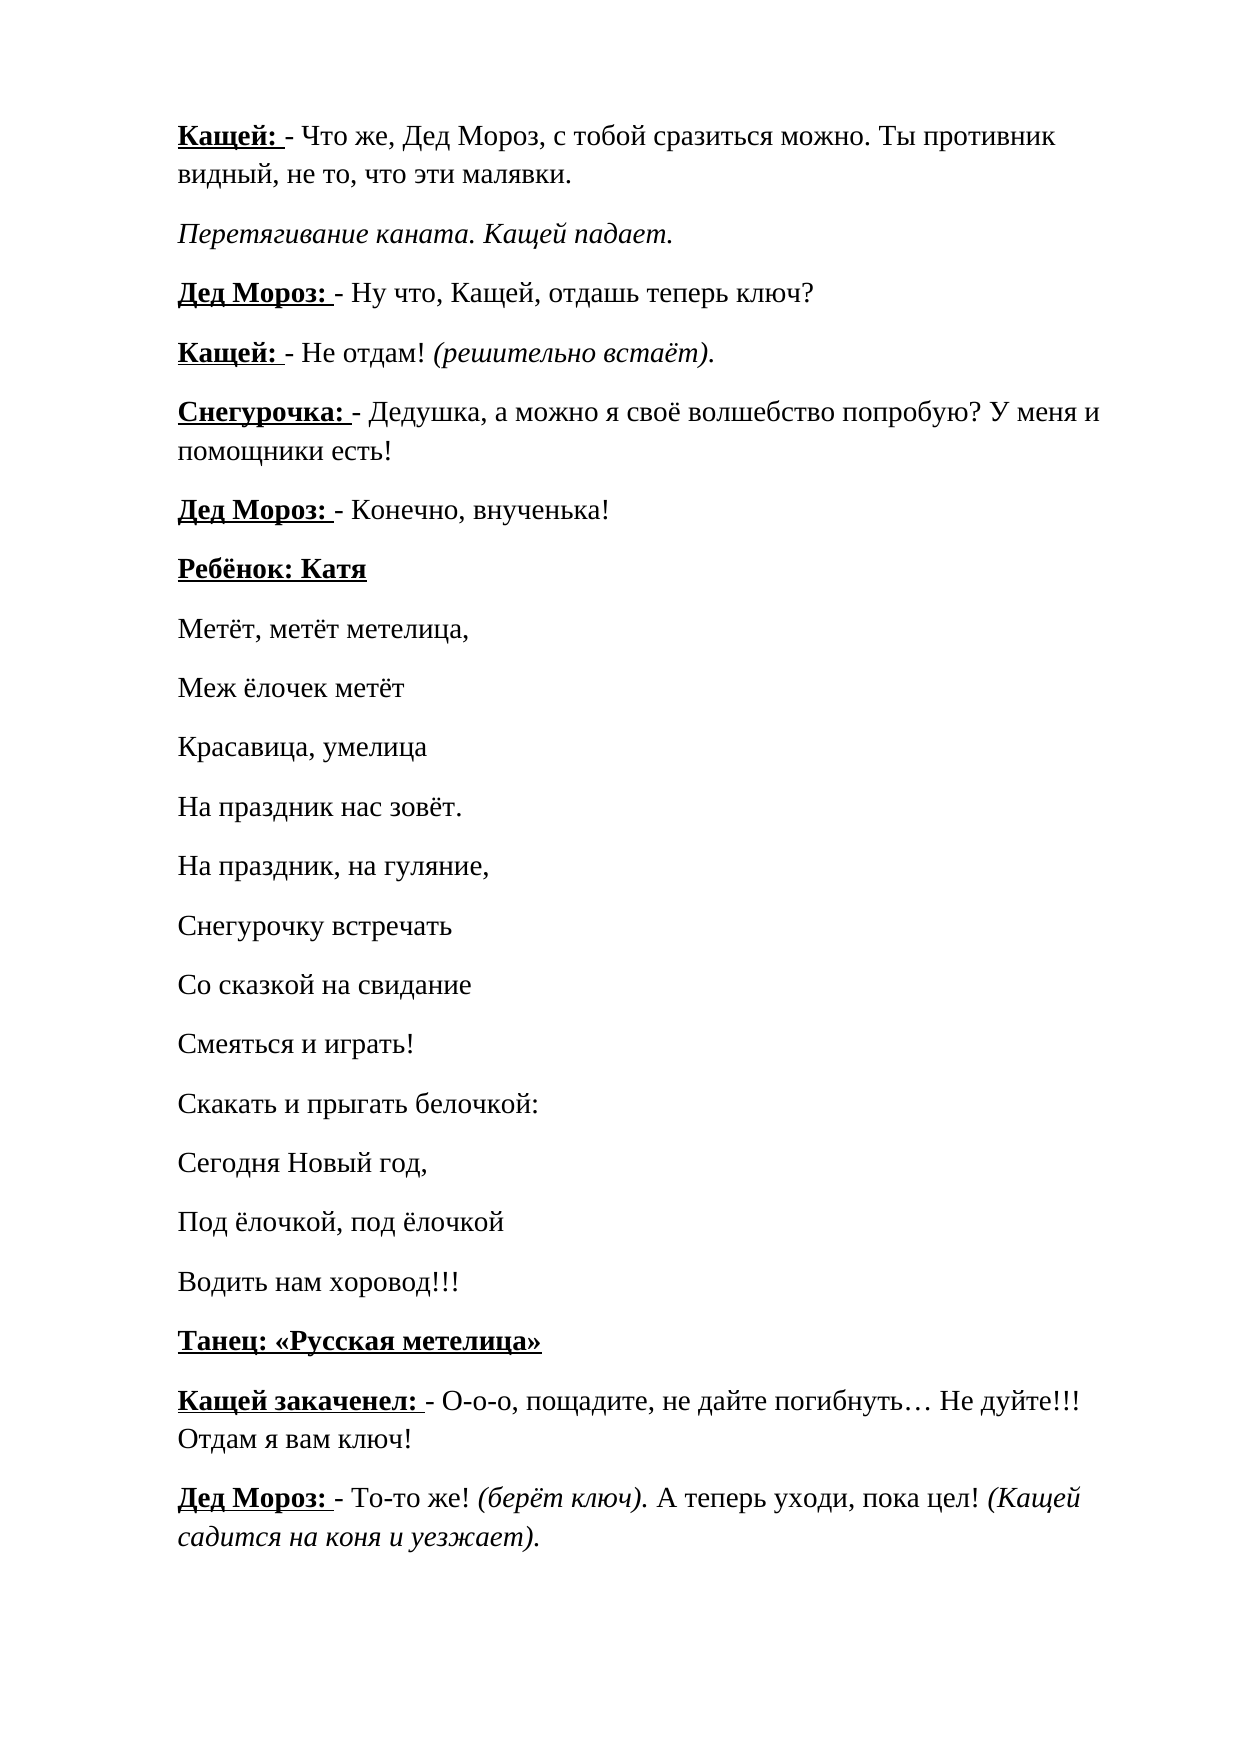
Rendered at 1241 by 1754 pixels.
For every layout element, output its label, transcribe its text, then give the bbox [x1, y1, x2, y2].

text Метёт, метёт метелица, [177, 611, 1152, 644]
text Под ёлочкой, под ёлочкой [177, 1204, 1152, 1238]
text Меж ёлочек метёт [177, 670, 1152, 704]
text Красавица, умелица [177, 729, 1152, 763]
text Кащей: - Что же, Дед Мороз, с тобой сразиться можно. Ты противник видный, не то, что эти малявки. [177, 118, 1152, 190]
text Сегодня Новый год, [177, 1145, 1152, 1179]
text Снегурочка: - Дедушка, а можно я своё волшебство попробую? У меня и помощники есть! [177, 394, 1152, 466]
text Перетягивание каната. Кащей падает. [177, 216, 1152, 249]
text Кащей закаченел: - О-о-о, пощадите, не дайте погибнуть… Не дуйте!!! Отдам я вам ключ! [177, 1383, 1152, 1455]
text Смеяться и играть! [177, 1026, 1152, 1060]
text Ребёнок: Катя [177, 551, 1152, 585]
text Снегурочку встречать [177, 908, 1152, 941]
text На праздник, на гуляние, [177, 848, 1152, 882]
text На праздник нас зовёт. [177, 789, 1152, 822]
text Кащей: - Не отдам! (решительно встаёт). [177, 335, 1152, 368]
text Дед Мороз: - Конечно, внученька! [177, 492, 1152, 526]
text Водить нам хоровод!!! [177, 1264, 1152, 1297]
text Дед Мороз: - То-то же! (берёт ключ). А теперь уходи, пока цел! (Кащей садится на коня и уезжает). [177, 1481, 1152, 1553]
text Скакать и прыгать белочкой: [177, 1086, 1152, 1119]
text Дед Мороз: - Ну что, Кащей, отдашь теперь ключ? [177, 275, 1152, 309]
text Со сказкой на свидание [177, 967, 1152, 1001]
text Танец: «Русская метелица» [177, 1323, 1152, 1357]
